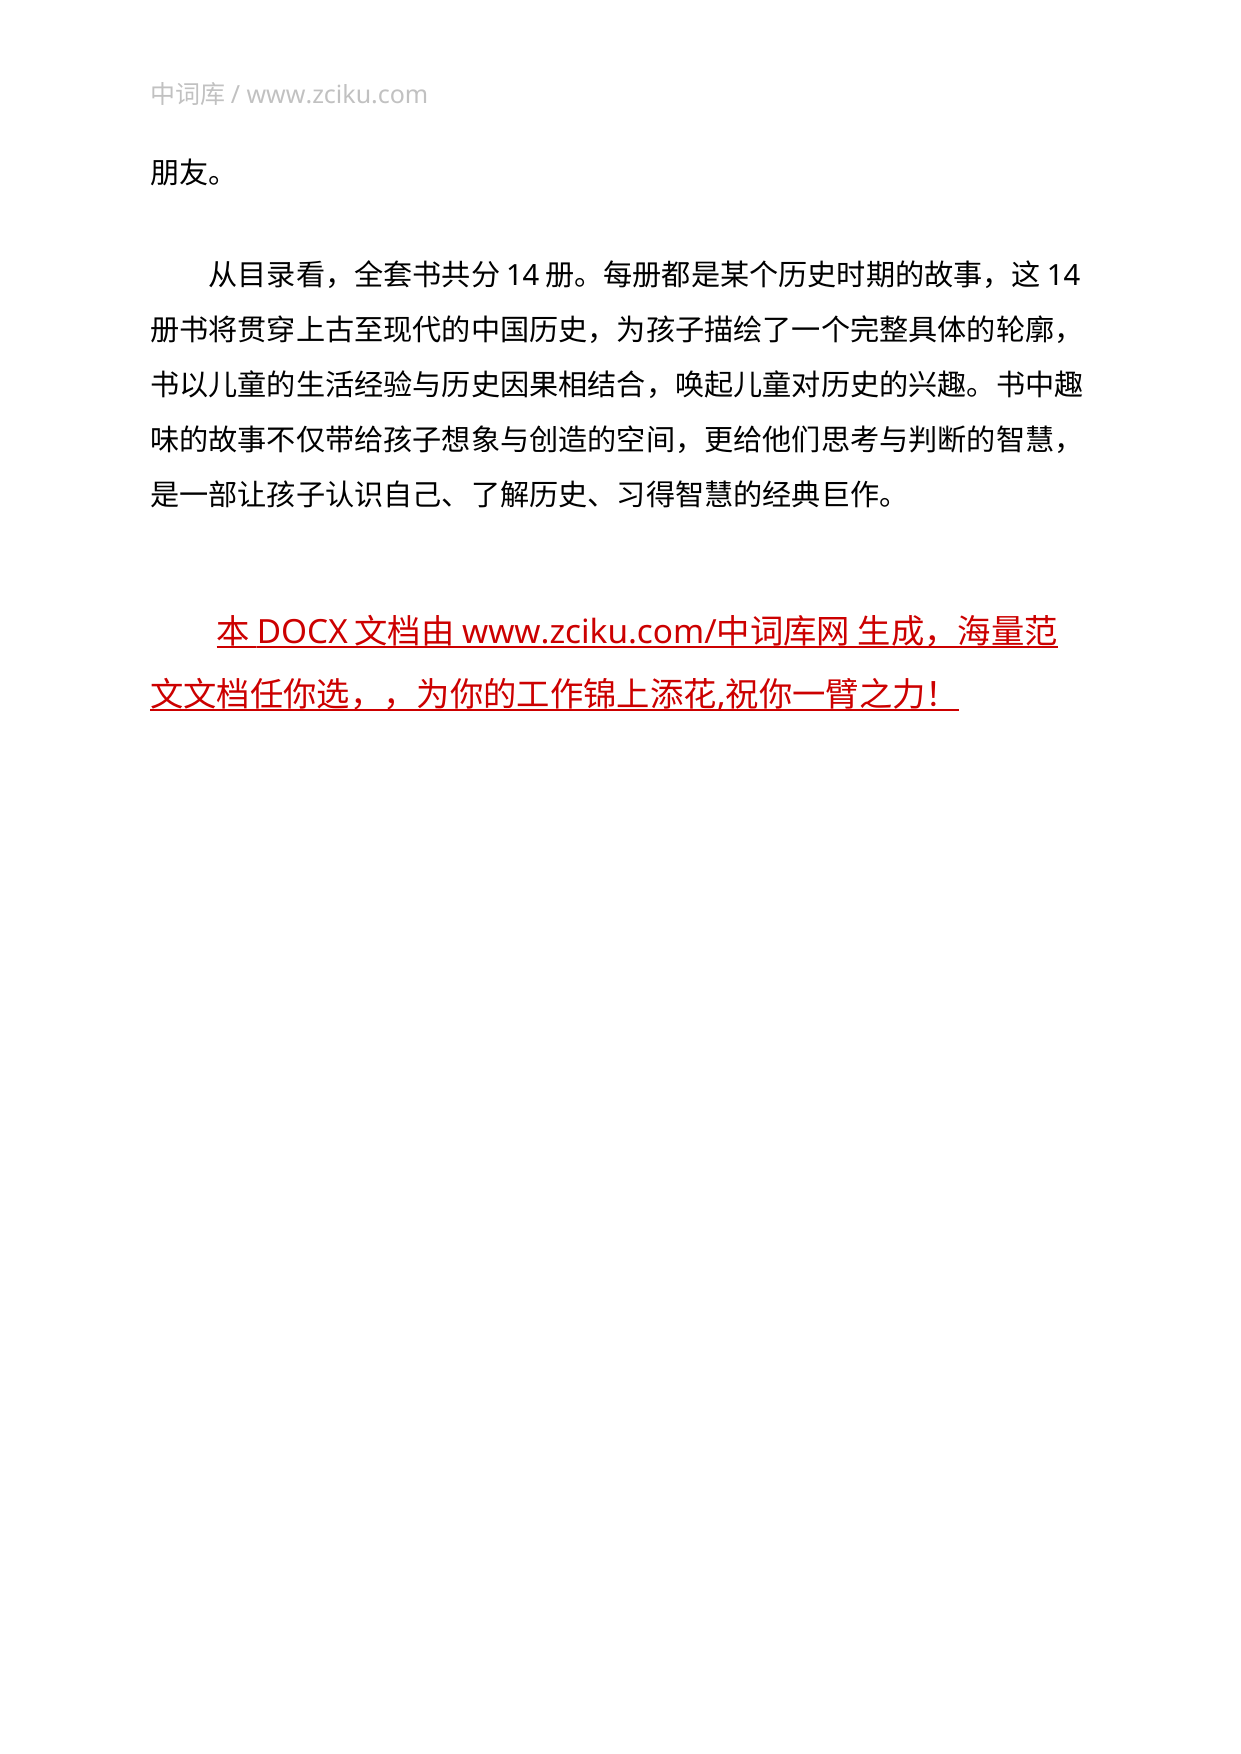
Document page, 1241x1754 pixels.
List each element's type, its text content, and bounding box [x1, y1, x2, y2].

text 本DOCX文档由 www.zciku.com/中词库网 生成，海量范文文档任你选，，为你的工作锦上添花,祝你一臂之力！ [150, 604, 1090, 716]
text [150, 150, 1090, 192]
text 从目录看，全套书共分14册。每册都是某个历史时期的故事，这14册书将贯穿上古至现代的中国历史，为孩子描绘了一个完整具体的轮廓，书以儿童的生活经验与历史因果相结合，唤起儿童对历史的兴趣。书中趣味的故事不仅带给孩子想象与创造的空间，更给他们思考与判断的智慧，是一部让孩子认识自己、了解历史、习得智慧的经典巨作。 [150, 252, 1090, 514]
